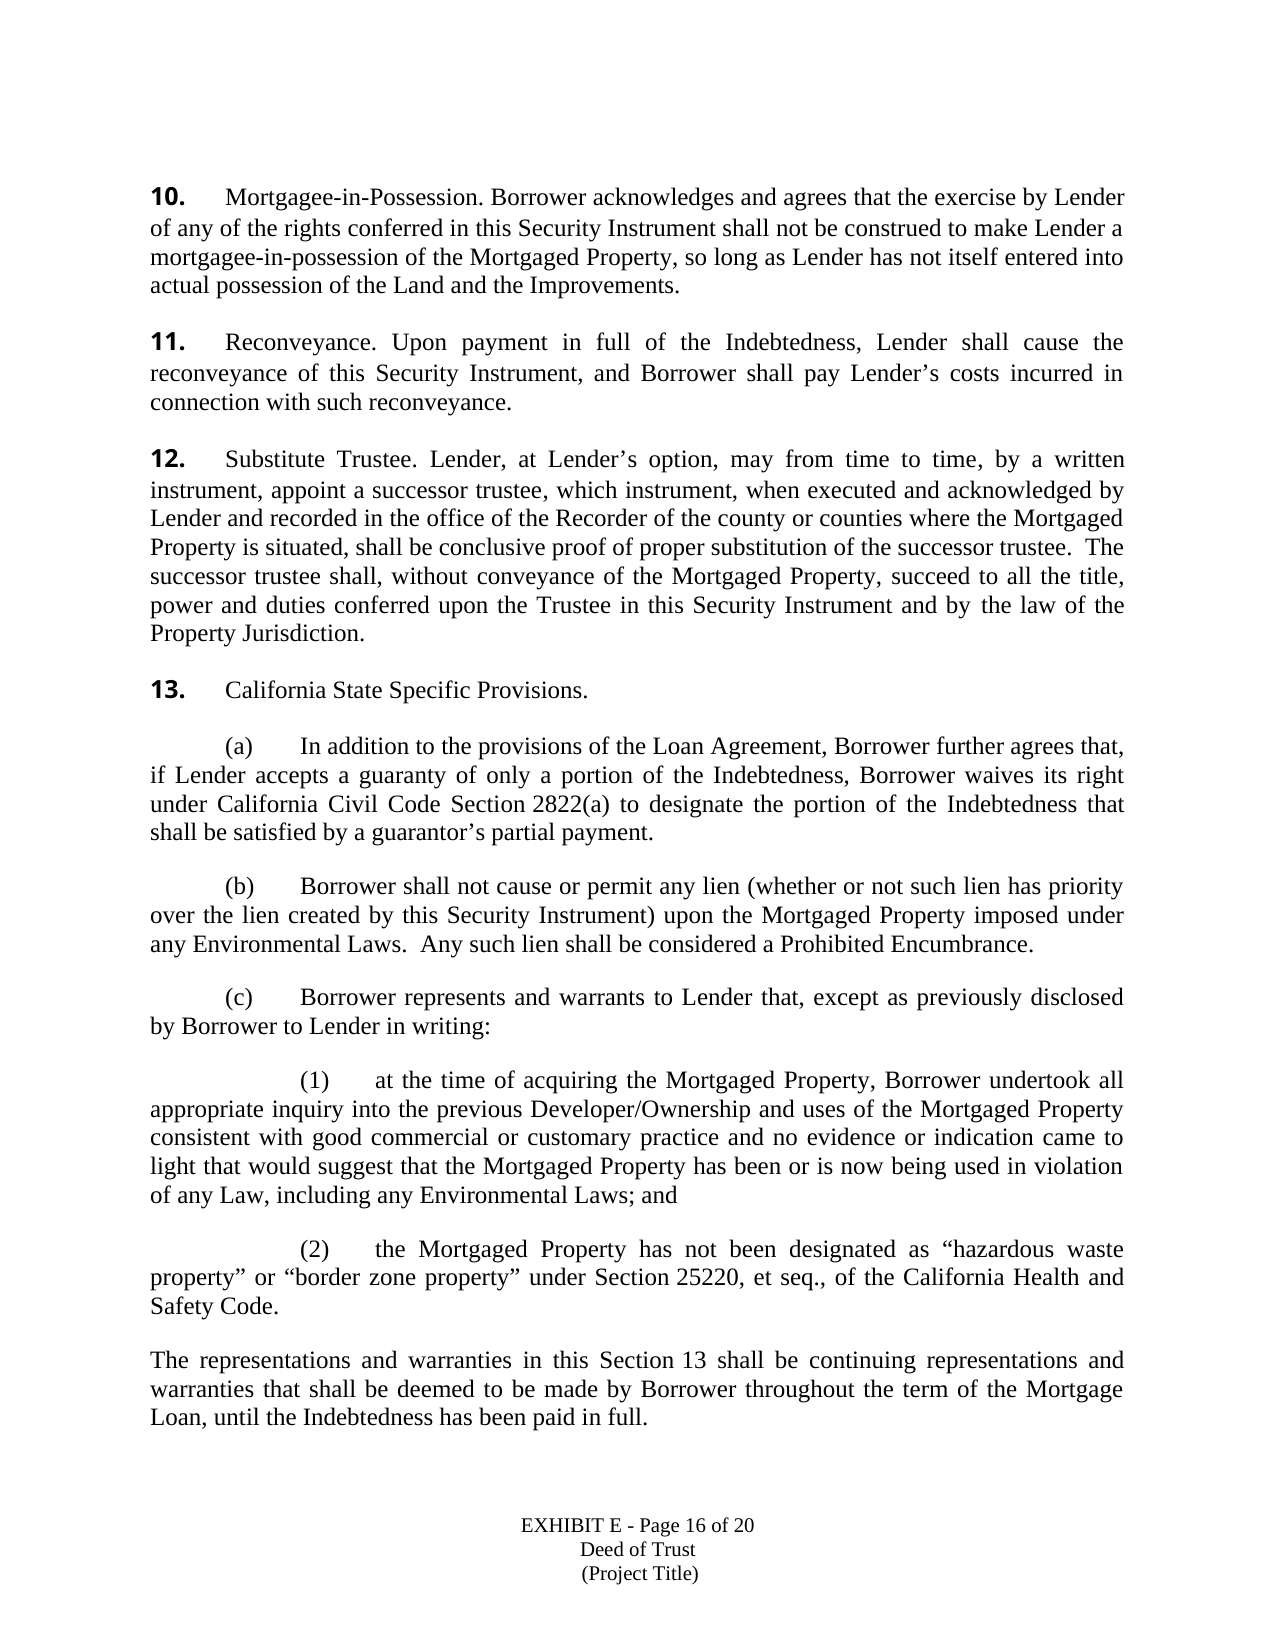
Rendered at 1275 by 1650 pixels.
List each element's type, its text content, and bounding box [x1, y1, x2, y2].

list at the time of acquiring the Mortgaged Property, Borrower undertook all appropriate inquiry into the previous Developer/Ownership and uses of the Mortgaged Property consistent with good commercial or customary practice and no evidence or indication came to light that would suggest that the Mortgaged Property has been or is now being used in violation of any Law, including any Environmental Laws; and [150, 1065, 1125, 1209]
subtitle Substitute Trustee. Lender, at Lender’s option, may from time to time, by a written instrument, appoint a successor trustee, which instrument, when executed and acknowledged by Lender and recorded in the office of the Recorder of the county or counties where the Mortgaged Property is situated, shall be conclusive proof of proper substitution of the successor trustee. The successor trustee shall, without conveyance of the Mortgaged Property, succeed to all the title, power and duties conferred upon the Trustee in this Security Instrument and by the law of the Property Jurisdiction. [150, 441, 1125, 647]
subtitle Mortgagee-in-Possession. Borrower acknowledges and agrees that the exercise by Lender of any of the rights conferred in this Security Instrument shall not be construed to make Lender a mortgagee-in-possession of the Mortgaged Property, so long as Lender has not itself entered into actual possession of the Land and the Improvements. [150, 179, 1125, 299]
list Borrower represents and warrants to Lender that, except as previously disclosed by Borrower to Lender in writing: [150, 982, 1125, 1040]
text The representations and warranties in this Section 13 shall be continuing representations and warranties that shall be deemed to be made by Borrower throughout the term of the Mortgage Loan, until the Indebtedness has been paid in full. [150, 1345, 1125, 1431]
subtitle California State Specific Provisions. [150, 672, 1125, 706]
list the Mortgaged Property has not been designated as “hazardous waste property” or “border zone property” under Section 25220, et seq., of the California Health and Safety Code. [150, 1234, 1125, 1320]
list In addition to the provisions of the Loan Agreement, Borrower further agrees that, if Lender accepts a guaranty of only a portion of the Indebtedness, Borrower waives its right under California Civil Code Section 2822(a) to designate the portion of the Indebtedness that shall be satisfied by a guarantor’s partial payment. [150, 731, 1125, 846]
list Borrower shall not cause or permit any lien (whether or not such lien has priority over the lien created by this Security Instrument) upon the Mortgaged Property imposed under any Environmental Laws. Any such lien shall be considered a Prohibited Encumbrance. [150, 871, 1125, 957]
subtitle Reconveyance. Upon payment in full of the Indebtedness, Lender shall cause the reconveyance of this Security Instrument, and Borrower shall pay Lender’s costs incurred in connection with such reconveyance. [150, 324, 1125, 416]
